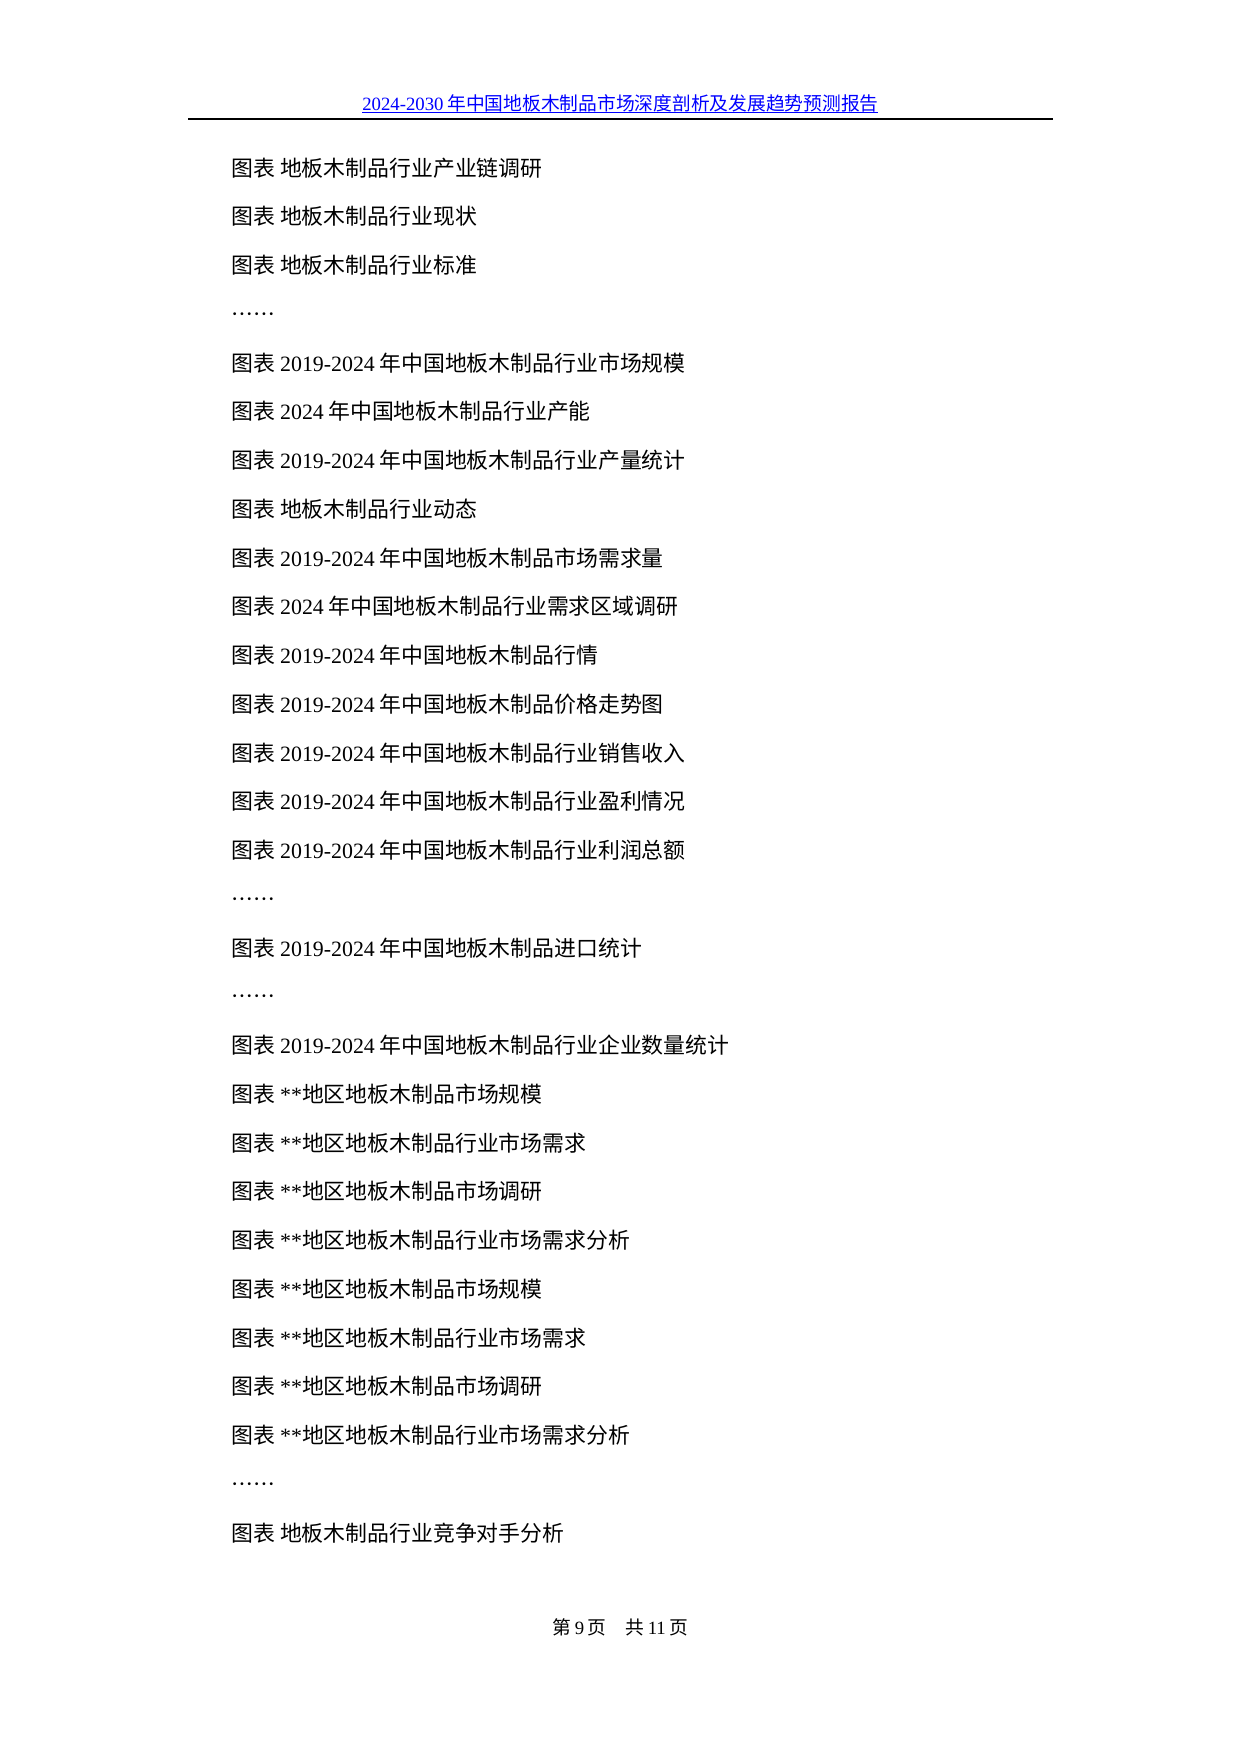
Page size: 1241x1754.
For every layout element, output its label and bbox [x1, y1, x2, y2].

text [187, 150, 1053, 1548]
